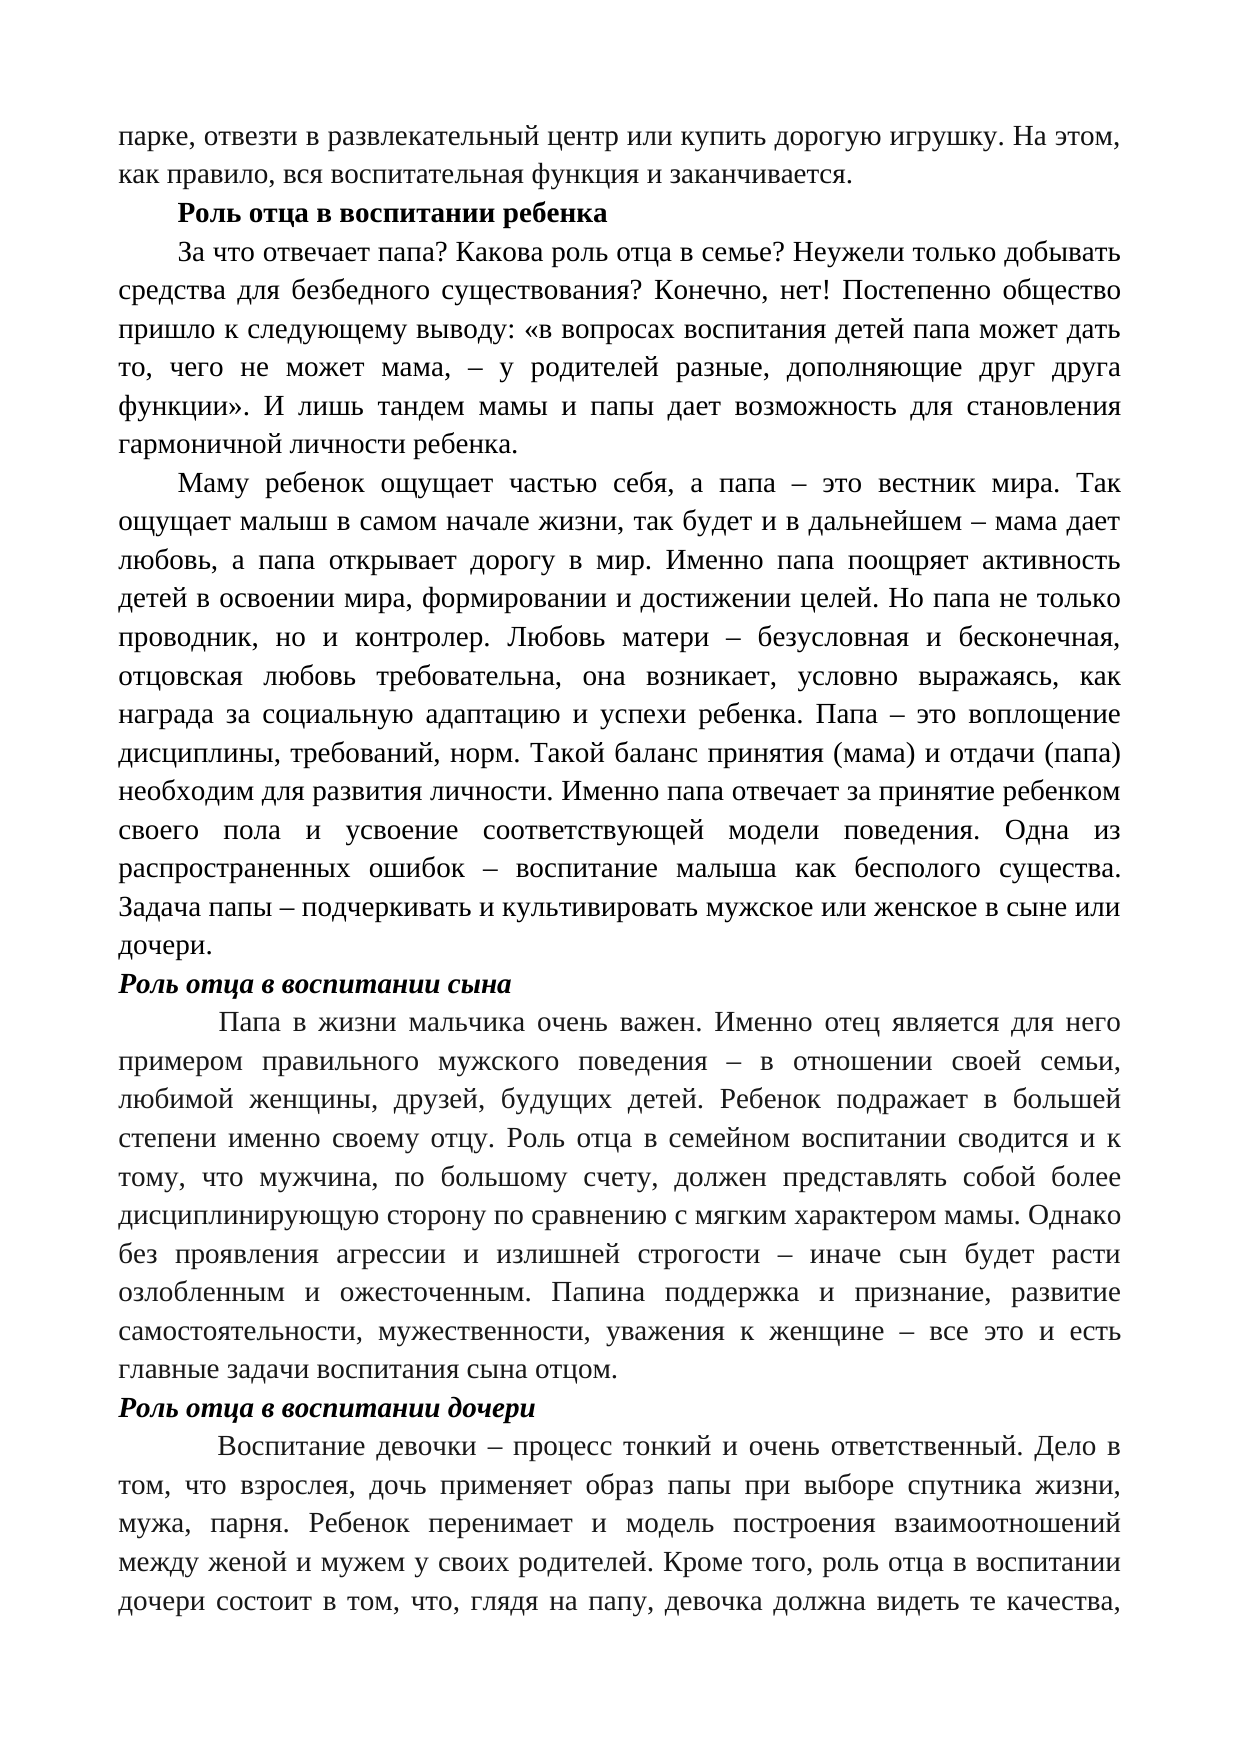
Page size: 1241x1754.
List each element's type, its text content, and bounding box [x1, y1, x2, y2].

text За что отвечает папа? Какова роль отца в семье? Неужели только добывать средства для безбедного существования? Конечно, нет! Постепенно общество пришло к следующему выводу: «в вопросах воспитания детей папа может дать то, чего не может мама, – у родителей разные, дополняющие друг друга функции». И лишь тандем мамы и папы дает возможность для становления гармоничной личности ребенка. [118, 234, 1122, 460]
text Роль отца в воспитании дочери [118, 1390, 1122, 1423]
text Маму ребенок ощущает частью себя, а папа – это вестник мира. Так ощущает малыш в самом начале жизни, так будет и в дальнейшем – мама дает любовь, а папа открывает дорогу в мир. Именно папа поощряет активность детей в освоении мира, формировании и достижении целей. Но папа не только проводник, но и контролер. Любовь матери – безусловная и бесконечная, отцовская любовь требовательна, она возникает, условно выражаясь, как награда за социальную адаптацию и успехи ребенка. Папа – это воплощение дисциплины, требований, норм. Такой баланс принятия (мама) и отдачи (папа) необходим для развития личности. Именно папа отвечает за принятие ребенком своего пола и усвоение соответствующей модели поведения. Одна из распространенных ошибок – воспитание малыша как бесполого существа. Задача папы – подчеркивать и культивировать мужское или женское в сыне или дочери. [118, 465, 1122, 961]
text Роль отца в воспитании сына [118, 966, 1122, 999]
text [118, 118, 1122, 190]
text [118, 1428, 1122, 1616]
text Папа в жизни мальчика очень важен. Именно отец является для него примером правильного мужского поведения – в отношении своей семьи, любимой женщины, друзей, будущих детей. Ребенок подражает в большей степени именно своему отцу. Роль отца в семейном воспитании сводится и к тому, что мужчина, по большому счету, должен представлять собой более дисциплинирующую сторону по сравнению с мягким характером мамы. Однако без проявления агрессии и излишней строгости – иначе сын будет расти озлобленным и ожесточенным. Папина поддержка и признание, развитие самостоятельности, мужественности, уважения к женщине – все это и есть главные задачи воспитания сына отцом. [118, 1004, 1122, 1385]
text Роль отца в воспитании ребенка [118, 195, 1122, 229]
